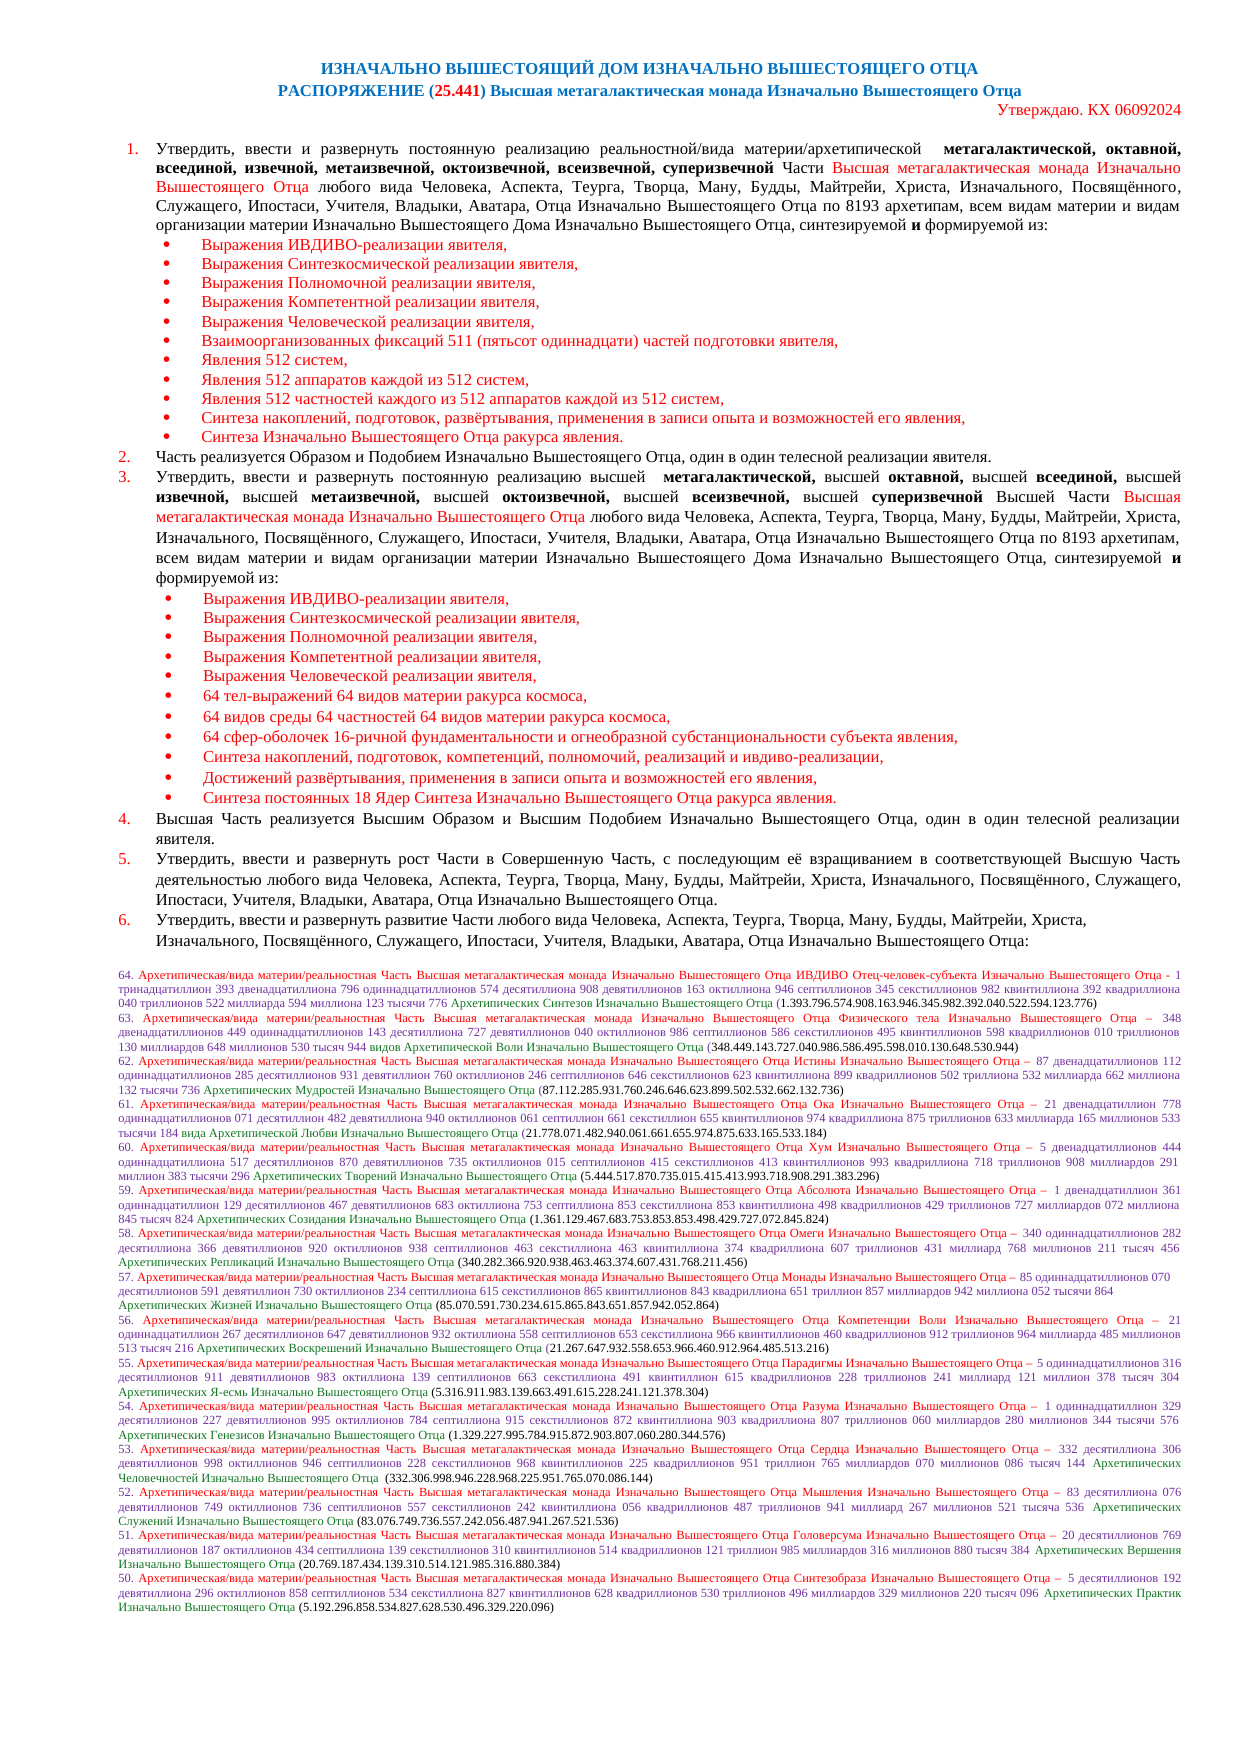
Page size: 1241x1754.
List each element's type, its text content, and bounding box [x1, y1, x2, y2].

list Синтеза Изначально Вышестоящего Отца ракурса явления. [163, 427, 1181, 446]
list Утвердить, ввести и развернуть рост Части в Совершенную Часть, с последующим её взращиванием в соответствующей Высшую Часть деятельностью любого вида Человека, Аспекта, Теурга, Творца, Ману, Будды, Майтрейи, Христа, Изначального, Посвящённого, Служащего, Ипостаси, Учителя, Владыки, Аватара, Отца Изначально Вышестоящего Отца. [118, 849, 1181, 909]
text 60. Архетипическая/вида материи/реальностная Часть Высшая метагалактическая монада Изначально Вышестоящего Отца Хум Изначально Вышестоящего Отца – 5 двенадцатиллионов 444 одиннадцатиллиона 517 десятиллионов 870 девятиллионов 735 октиллионов 015 септиллионов 415 секстиллионов 413 квинтиллионов 993 квадриллиона 718 триллионов 908 миллиардов 291 миллион 383 тысячи 296 Архетипических Творений Изначально Вышестоящего Отца (5.444.517.870.735.015.415.413.993.718.908.291.383.296) [118, 1140, 1181, 1183]
list Синтеза накоплений, подготовок, развёртывания, применения в записи опыта и возможностей его явления, [163, 408, 1181, 427]
text 57. Архетипическая/вида материи/реальностная Часть Высшая метагалактическая монада Изначально Вышестоящего Отца Монады Изначально Вышестоящего Отца – 85 одиннадцатиллионов 070 десятиллионов 591 девятиллион 730 октиллионов 234 септиллиона 615 секстиллионов 865 квинтиллионов 843 квадриллиона 651 триллион 857 миллиардов 942 миллиона 052 тысячи 864 Архетипических Жизней Изначально Вышестоящего Отца (85.070.591.730.234.615.865.843.651.857.942.052.864) [118, 1269, 1181, 1312]
text 56. Архетипическая/вида материи/реальностная Часть Высшая метагалактическая монада Изначально Вышестоящего Отца Компетенции Воли Изначально Вышестоящего Отца – 21 одиннадцатиллион 267 десятиллионов 647 девятиллионов 932 октиллиона 558 септиллионов 653 секстиллиона 966 квинтиллионов 460 квадриллионов 912 триллионов 964 миллиарда 485 миллионов 513 тысяч 216 Архетипических Воскрешений Изначально Вышестоящего Отца (21.267.647.932.558.653.966.460.912.964.485.513.216) [118, 1312, 1181, 1356]
list Синтеза накоплений, подготовок, компетенций, полномочий, реализаций и ивдиво-реализации, [165, 747, 1181, 767]
list Утвердить, ввести и развернуть развитие Части любого вида Человека, Аспекта, Теурга, Творца, Ману, Будды, Майтрейи, Христа, Изначального, Посвящённого, Служащего, Ипостаси, Учителя, Владыки, Аватара, Отца Изначально Вышестоящего Отца: [118, 910, 1181, 949]
text 52. Архетипическая/вида материи/реальностная Часть Высшая метагалактическая монада Изначально Вышестоящего Отца Мышления Изначально Вышестоящего Отца – 83 десятиллиона 076 девятиллионов 749 октиллионов 736 септиллионов 557 секстиллионов 242 квинтиллиона 056 квадриллионов 487 триллионов 941 миллиард 267 миллионов 521 тысяча 536 Архетипических Служений Изначально Вышестоящего Отца (83.076.749.736.557.242.056.487.941.267.521.536) [118, 1485, 1181, 1528]
text ИЗНАЧАЛЬНО ВЫШЕСТОЯЩИЙ ДОМ ИЗНАЧАЛЬНО ВЫШЕСТОЯЩЕГО ОТЦА [118, 59, 1181, 78]
list 64 тел-выражений 64 видов материи ракурса космоса, [165, 686, 1181, 705]
list Синтеза постоянных 18 Ядер Синтеза Изначально Вышестоящего Отца ракурса явления. [165, 788, 1181, 807]
list Выражения Компетентной реализации явителя, [163, 292, 1181, 311]
text 53. Архетипическая/вида материи/реальностная Часть Высшая метагалактическая монада Изначально Вышестоящего Отца Сердца Изначально Вышестоящего Отца – 332 десятиллиона 306 девятиллионов 998 октиллионов 946 септиллионов 228 секстиллионов 968 квинтиллионов 225 квадриллионов 951 триллион 765 миллиардов 070 миллионов 086 тысяч 144 Архетипических Человечностей Изначально Вышестоящего Отца (332.306.998.946.228.968.225.951.765.070.086.144) [118, 1442, 1181, 1485]
text 62. Архетипическая/вида материи/реальностная Часть Высшая метагалактическая монада Изначально Вышестоящего Отца Истины Изначально Вышестоящего Отца – 87 двенадцатиллионов 112 одиннадцатиллионов 285 десятиллионов 931 девятиллион 760 октиллионов 246 септиллионов 646 секстиллионов 623 квинтиллиона 899 квадриллионов 502 триллиона 532 миллиарда 662 миллиона 132 тысячи 736 Архетипических Мудростей Изначально Вышестоящего Отца (87.112.285.931.760.246.646.623.899.502.532.662.132.736) [118, 1054, 1181, 1097]
text 61. Архетипическая/вида материи/реальностная Часть Высшая метагалактическая монада Изначально Вышестоящего Отца Ока Изначально Вышестоящего Отца – 21 двенадцатиллион 778 одиннадцатиллионов 071 десятиллион 482 девятиллиона 940 октиллионов 061 септиллион 661 секстиллион 655 квинтиллионов 974 квадриллиона 875 триллионов 633 миллиарда 165 миллионов 533 тысячи 184 вида Архетипической Любви Изначально Вышестоящего Отца (21.778.071.482.940.061.661.655.974.875.633.165.533.184) [118, 1097, 1181, 1140]
list Выражения Полномочной реализации явителя, [165, 627, 1181, 646]
subtitle РАСПОРЯЖЕНИЕ (25.441) Высшая метагалактическая монада Изначально Вышестоящего Отца [118, 81, 1181, 100]
list 64 сфер-оболочек 16-ричной фундаментальности и огнеобразной субстанциональности субъекта явления, [165, 727, 1181, 746]
list Выражения Человеческой реализации явителя, [165, 666, 1181, 685]
list Высшая Часть реализуется Высшим Образом и Высшим Подобием Изначально Вышестоящего Отца, один в один телесной реализации явителя. [118, 808, 1181, 848]
list Утвердить, ввести и развернуть постоянную реализацию высшей метагалактической, высшей октавной, высшей всеединой, высшей извечной, высшей метаизвечной, высшей октоизвечной, высшей всеизвечной, высшей суперизвечной Высшей Части Высшая метагалактическая монада Изначально Вышестоящего Отца любого вида Человека, Аспекта, Теурга, Творца, Ману, Будды, Майтрейи, Христа, Изначального, Посвящённого, Служащего, Ипостаси, Учителя, Владыки, Аватара, Отца Изначально Вышестоящего Отца по 8193 архетипам, всем видам материи и видам организации материи Изначально Вышестоящего Дома Изначально Вышестоящего Отца, синтезируемой и формируемой из: [118, 467, 1181, 587]
text 55. Архетипическая/вида материи/реальностная Часть Высшая метагалактическая монада Изначально Вышестоящего Отца Парадигмы Изначально Вышестоящего Отца – 5 одиннадцатиллионов 316 десятиллионов 911 девятиллионов 983 октиллиона 139 септиллионов 663 секстиллиона 491 квинтиллион 615 квадриллионов 228 триллионов 241 миллиард 121 миллион 378 тысяч 304 Архетипических Я-есмь Изначально Вышестоящего Отца (5.316.911.983.139.663.491.615.228.241.121.378.304) [118, 1356, 1181, 1399]
text Утверждаю. КХ 06092024 [118, 100, 1181, 119]
text 63. Архетипическая/вида материи/реальностная Часть Высшая метагалактическая монада Изначально Вышестоящего Отца Физического тела Изначально Вышестоящего Отца – 348 двенадцатиллионов 449 одиннадцатиллионов 143 десятиллиона 727 девятиллионов 040 октиллионов 986 септиллионов 586 секстиллионов 495 квинтиллионов 598 квадриллионов 010 триллионов 130 миллиардов 648 миллионов 530 тысяч 944 видов Архетипической Воли Изначально Вышестоящего Отца (348.449.143.727.040.986.586.495.598.010.130.648.530.944) [118, 1011, 1181, 1054]
text 64. Архетипическая/вида материи/реальностная Часть Высшая метагалактическая монада Изначально Вышестоящего Отца ИВДИВО Отец-человек-субъекта Изначально Вышестоящего Отца - 1 тринадцатиллион 393 двенадцатиллиона 796 одиннадцатиллионов 574 десятиллиона 908 девятиллионов 163 октиллиона 946 септиллионов 345 секстиллионов 982 квинтиллиона 392 квадриллиона 040 триллионов 522 миллиарда 594 миллиона 123 тысячи 776 Архетипических Синтезов Изначально Вышестоящего Отца (1.393.796.574.908.163.946.345.982.392.040.522.594.123.776) [118, 967, 1181, 1011]
text 54. Архетипическая/вида материи/реальностная Часть Высшая метагалактическая монада Изначально Вышестоящего Отца Разума Изначально Вышестоящего Отца – 1 одиннадцатиллион 329 десятиллионов 227 девятиллионов 995 октиллионов 784 септиллиона 915 секстиллионов 872 квинтиллиона 903 квадриллиона 807 триллионов 060 миллиардов 280 миллионов 344 тысячи 576 Архетипических Генезисов Изначально Вышестоящего Отца (1.329.227.995.784.915.872.903.807.060.280.344.576) [118, 1399, 1181, 1442]
list Утвердить, ввести и развернуть постоянную реализацию реальностной/вида материи/архетипической метагалактической, октавной, всеединой, извечной, метаизвечной, октоизвечной, всеизвечной, суперизвечной Части Высшая метагалактическая монада Изначально Вышестоящего Отца любого вида Человека, Аспекта, Теурга, Творца, Ману, Будды, Майтрейи, Христа, Изначального, Посвящённого, Служащего, Ипостаси, Учителя, Владыки, Аватара, Отца Изначально Вышестоящего Отца по 8193 архетипам, всем видам материи и видам организации материи Изначально Вышестоящего Дома Изначально Вышестоящего Отца, синтезируемой и формируемой из: [126, 138, 1181, 234]
text 51. Архетипическая/вида материи/реальностная Часть Высшая метагалактическая монада Изначально Вышестоящего Отца Головерсума Изначально Вышестоящего Отца – 20 десятиллионов 769 девятиллионов 187 октиллионов 434 септиллиона 139 секстиллионов 310 квинтиллионов 514 квадриллионов 121 триллион 985 миллиардов 316 миллионов 880 тысяч 384 Архетипических Вершения Изначально Вышестоящего Отца (20.769.187.434.139.310.514.121.985.316.880.384) [118, 1528, 1181, 1571]
list Часть реализуется Образом и Подобием Изначально Вышестоящего Отца, один в один телесной реализации явителя. [118, 446, 1181, 466]
list Взаимоорганизованных фиксаций 511 (пятьсот одиннадцати) частей подготовки явителя, [163, 331, 1181, 350]
list Выражения ИВДИВО-реализации явителя, [165, 588, 1181, 608]
list Явления 512 частностей каждого из 512 аппаратов каждой из 512 систем, [163, 388, 1181, 408]
text 58. Архетипическая/вида материи/реальностная Часть Высшая метагалактическая монада Изначально Вышестоящего Отца Омеги Изначально Вышестоящего Отца – 340 одиннадцатиллионов 282 десятиллиона 366 девятиллионов 920 октиллионов 938 септиллионов 463 секстиллиона 463 квинтиллиона 374 квадриллиона 607 триллионов 431 миллиард 768 миллионов 211 тысяч 456 Архетипических Репликаций Изначально Вышестоящего Отца (340.282.366.920.938.463.463.374.607.431.768.211.456) [118, 1226, 1181, 1269]
list Явления 512 систем, [163, 350, 1181, 369]
list Выражения ИВДИВО-реализации явителя, [163, 234, 1181, 254]
text 50. Архетипическая/вида материи/реальностная Часть Высшая метагалактическая монада Изначально Вышестоящего Отца Синтезобраза Изначально Вышестоящего Отца – 5 десятиллионов 192 девятиллиона 296 октиллионов 858 септиллионов 534 секстиллиона 827 квинтиллионов 628 квадриллионов 530 триллионов 496 миллиардов 329 миллионов 220 тысяч 096 Архетипических Практик Изначально Вышестоящего Отца (5.192.296.858.534.827.628.530.496.329.220.096) [118, 1571, 1181, 1614]
list Выражения Компетентной реализации явителя, [165, 646, 1181, 666]
list Выражения Синтезкосмической реализации явителя, [163, 254, 1181, 273]
list Достижений развёртывания, применения в записи опыта и возможностей его явления, [165, 768, 1181, 787]
text 59. Архетипическая/вида материи/реальностная Часть Высшая метагалактическая монада Изначально Вышестоящего Отца Абсолюта Изначально Вышестоящего Отца – 1 двенадцатиллион 361 одиннадцатиллион 129 десятиллионов 467 девятиллионов 683 октиллиона 753 септиллиона 853 секстиллиона 853 квинтиллиона 498 квадриллионов 429 триллионов 727 миллиардов 072 миллиона 845 тысяч 824 Архетипических Созидания Изначально Вышестоящего Отца (1.361.129.467.683.753.853.853.498.429.727.072.845.824) [118, 1183, 1181, 1226]
list Явления 512 аппаратов каждой из 512 систем, [163, 369, 1181, 388]
list 64 видов среды 64 частностей 64 видов материи ракурса космоса, [165, 706, 1181, 726]
list Выражения Человеческой реализации явителя, [163, 311, 1181, 331]
list Выражения Полномочной реализации явителя, [163, 273, 1181, 292]
list Выражения Синтезкосмической реализации явителя, [165, 608, 1181, 627]
